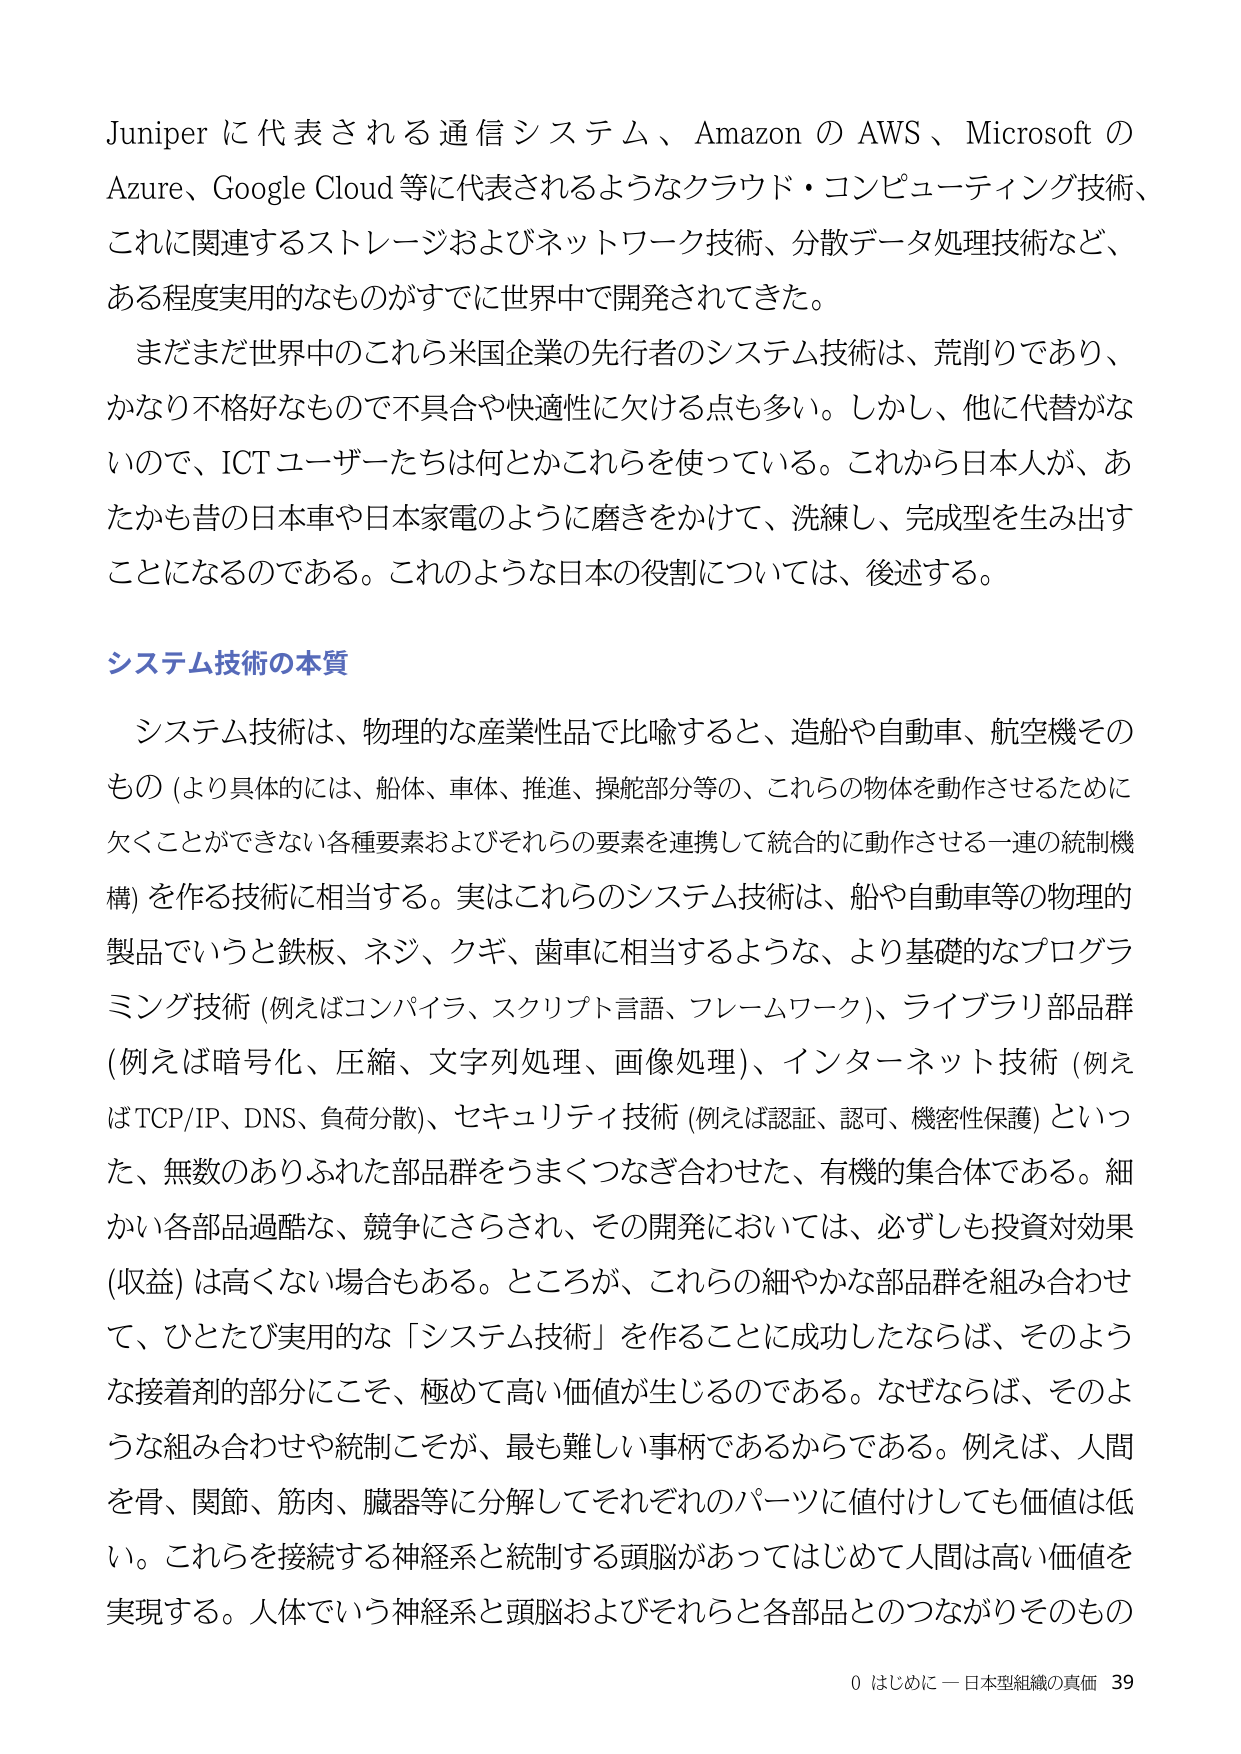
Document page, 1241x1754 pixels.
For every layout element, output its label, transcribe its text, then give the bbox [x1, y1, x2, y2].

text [106, 106, 1134, 326]
text まだまだ世界中のこれら米国企業の先行者のシステム技術は、荒削りであり、かなり不格好なもので不具合や快適性に欠ける点も多い。しかし、他に代替がないので、ICTユーザーたちは何とかこれらを使っている。これから日本人が、あたかも昔の日本車や日本家電のように磨きをかけて、洗練し、完成型を生み出すことになるのである。これのような日本の役割については、後述する。 [106, 326, 1134, 601]
subtitle システム技術の本質 [106, 634, 1134, 689]
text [106, 706, 1134, 1641]
